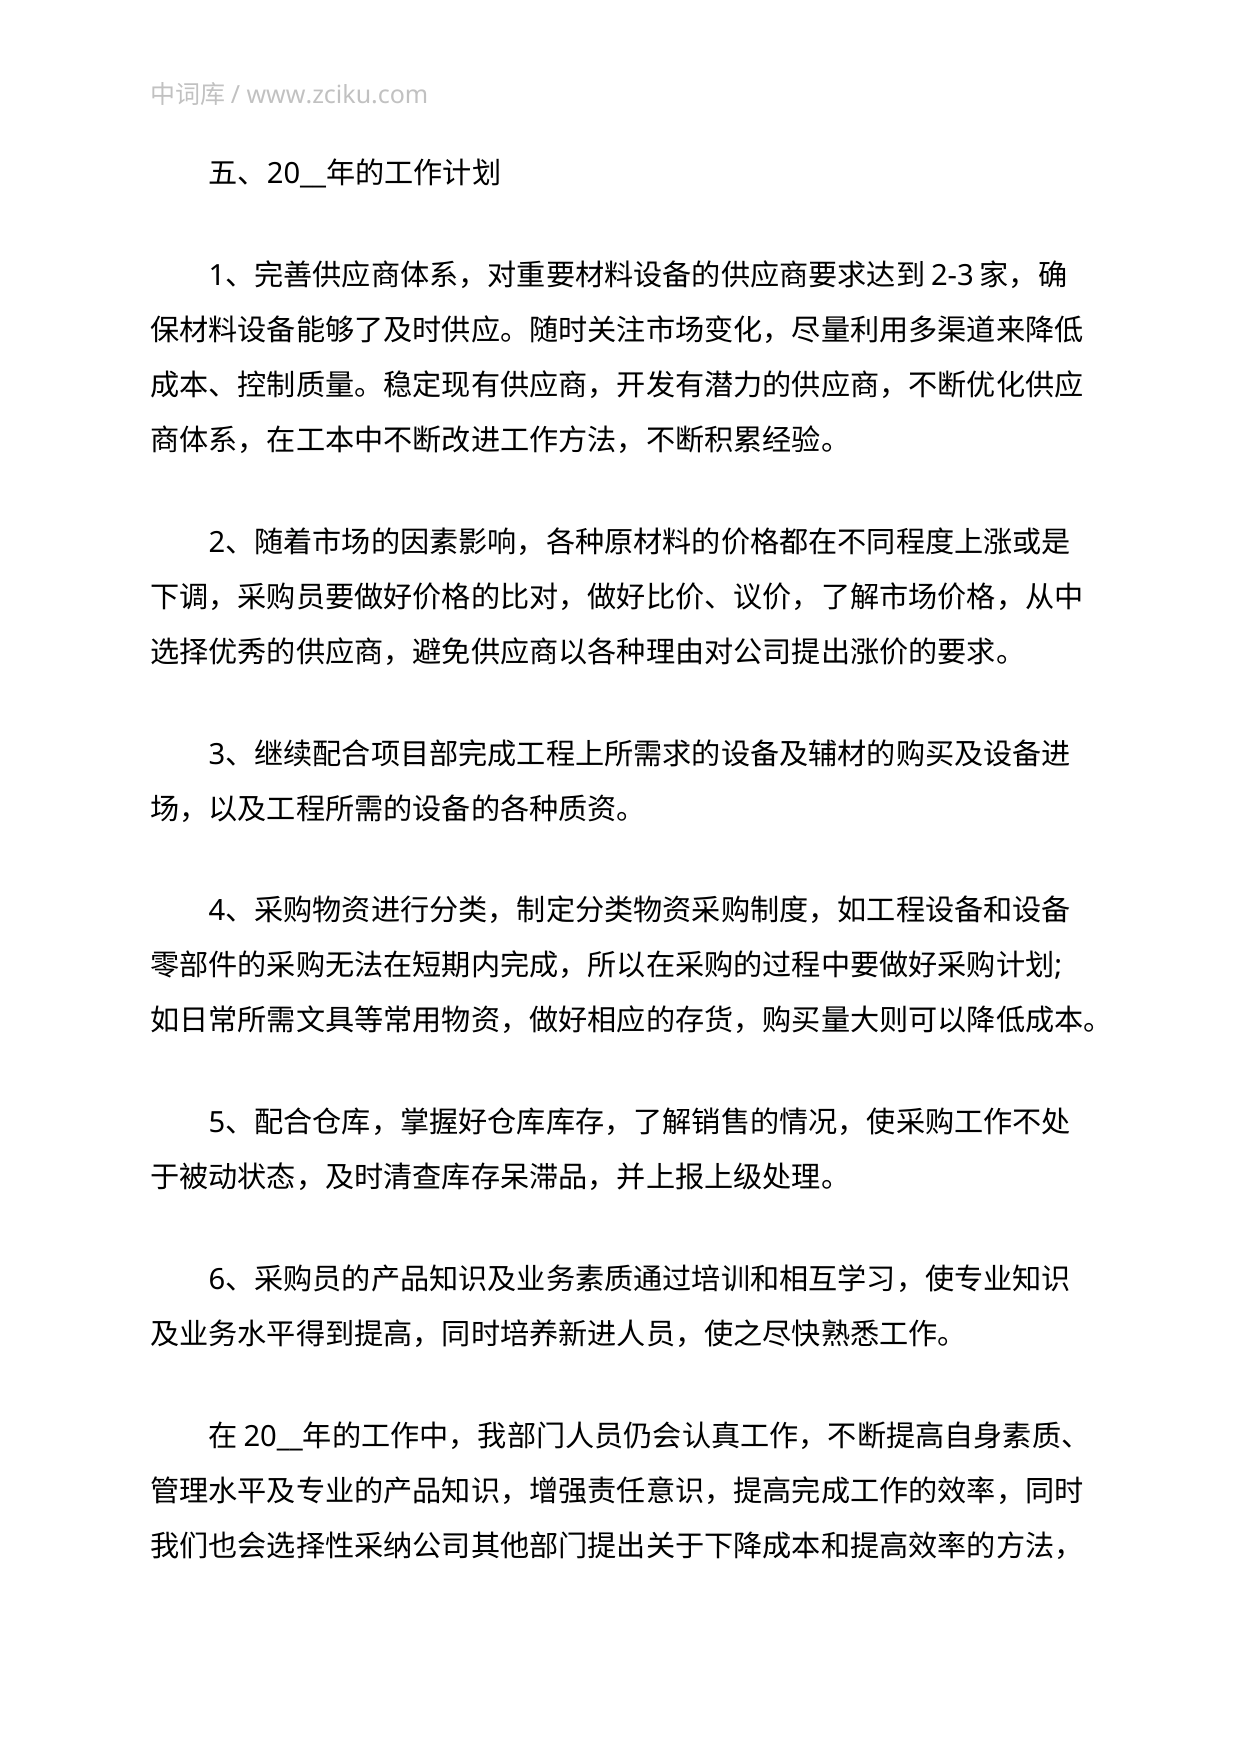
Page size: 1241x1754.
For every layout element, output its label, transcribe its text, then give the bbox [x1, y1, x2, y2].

text 五、20__年的工作计划 [150, 150, 1090, 192]
text 4、采购物资进行分类，制定分类物资采购制度，如工程设备和设备零部件的采购无法在短期内完成，所以在采购的过程中要做好采购计划;如日常所需文具等常用物资，做好相应的存货，购买量大则可以降低成本。 [150, 887, 1090, 1039]
text 1、完善供应商体系，对重要材料设备的供应商要求达到2-3家，确保材料设备能够了及时供应。随时关注市场变化，尽量利用多渠道来降低成本、控制质量。稳定现有供应商，开发有潜力的供应商，不断优化供应商体系，在工本中不断改进工作方法，不断积累经验。 [150, 252, 1090, 459]
text 6、采购员的产品知识及业务素质通过培训和相互学习，使专业知识及业务水平得到提高，同时培养新进人员，使之尽快熟悉工作。 [150, 1256, 1090, 1353]
text 5、配合仓库，掌握好仓库库存，了解销售的情况，使采购工作不处于被动状态，及时清查库存呆滞品，并上报上级处理。 [150, 1099, 1090, 1196]
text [150, 1412, 1090, 1564]
text 3、继续配合项目部完成工程上所需求的设备及辅材的购买及设备进场，以及工程所需的设备的各种质资。 [150, 730, 1090, 827]
text 2、随着市场的因素影响，各种原材料的价格都在不同程度上涨或是下调，采购员要做好价格的比对，做好比价、议价，了解市场价格，从中选择优秀的供应商，避免供应商以各种理由对公司提出涨价的要求。 [150, 518, 1090, 671]
